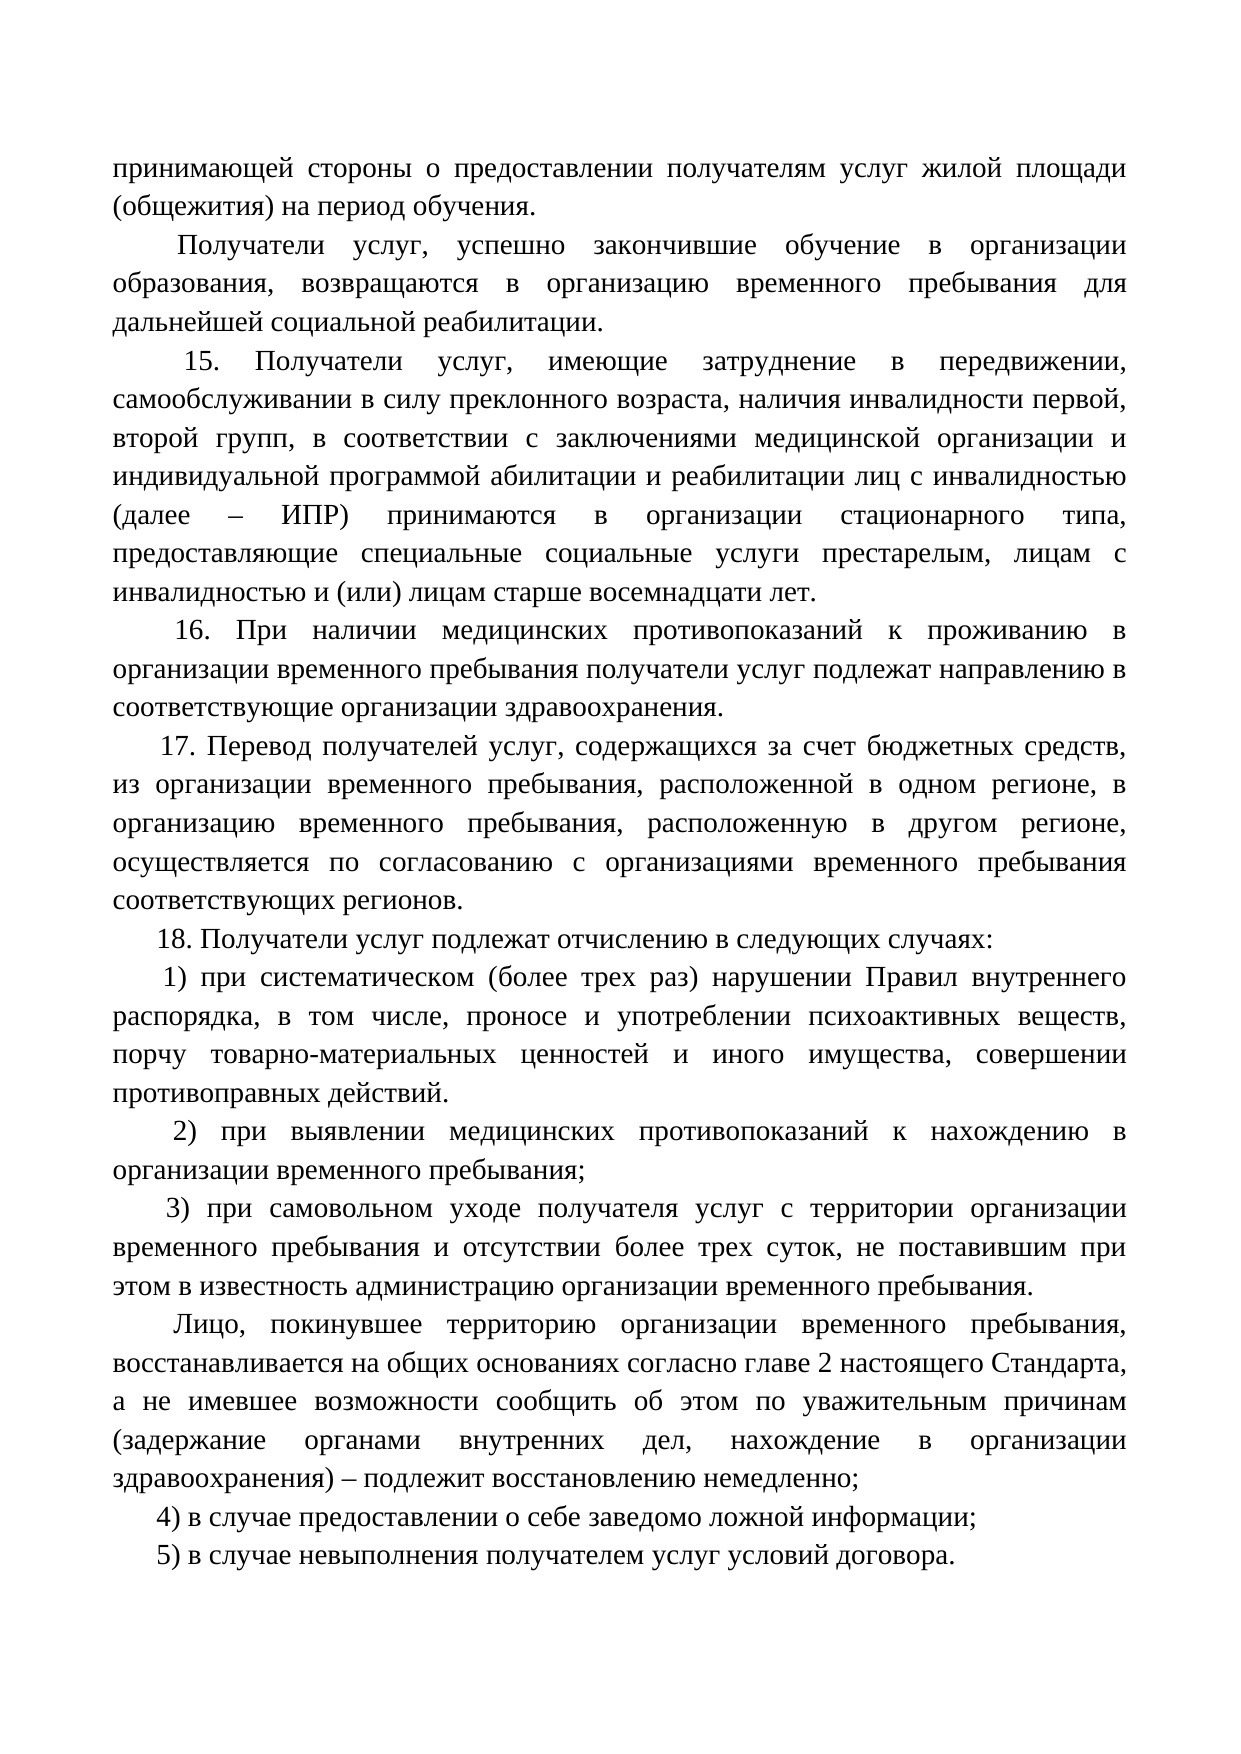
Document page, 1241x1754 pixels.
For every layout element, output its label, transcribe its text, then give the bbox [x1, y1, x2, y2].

text 1) при систематическом (более трех раз) нарушении Правил внутреннего распорядка, в том числе, проносе и употреблении психоактивных веществ, порчу товарно-материальных ценностей и иного имущества, совершении противоправных действий. [112, 959, 1128, 1108]
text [112, 150, 1128, 222]
text 16. При наличии медицинских противопоказаний к проживанию в организации временного пребывания получатели услуг подлежат направлению в соответствующие организации здравоохранения. [112, 612, 1128, 723]
text 4) в случае предоставлении о себе заведомо ложной информации; [112, 1499, 1128, 1532]
text 15. Получатели услуг, имеющие затруднение в передвижении, самообслуживании в силу преклонного возраста, наличия инвалидности первой, второй групп, в соответствии с заключениями медицинской организации и индивидуальной программой абилитации и реабилитации лиц с инвалидностью (далее – ИПР) принимаются в организации стационарного типа, предоставляющие специальные социальные услуги престарелым, лицам с инвалидностью и (или) лицам старше восемнадцати лет. [112, 343, 1128, 607]
text 18. Получатели услуг подлежат отчислению в следующих случаях: [112, 921, 1128, 954]
text 3) при самовольном уходе получателя услуг с территории организации временного пребывания и отсутствии более трех суток, не поставившим при этом в известность администрацию организации временного пребывания. [112, 1191, 1128, 1301]
text 5) в случае невыполнения получателем услуг условий договора. [112, 1537, 1128, 1571]
text Лицо, покинувшее территорию организации временного пребывания, восстанавливается на общих основаниях согласно главе 2 настоящего Стандарта, а не имевшее возможности сообщить об этом по уважительным причинам (задержание органами внутренних дел, нахождение в организации здравоохранения) – подлежит восстановлению немедленно; [112, 1306, 1128, 1494]
text 17. Перевод получателей услуг, содержащихся за счет бюджетных средств, из организации временного пребывания, расположенной в одном регионе, в организацию временного пребывания, расположенную в другом регионе, осуществляется по согласованию с организациями временного пребывания соответствующих регионов. [112, 728, 1128, 916]
text 2) при выявлении медицинских противопоказаний к нахождению в организации временного пребывания; [112, 1113, 1128, 1186]
text Получатели услуг, успешно закончившие обучение в организации образования, возвращаются в организацию временного пребывания для дальнейшей социальной реабилитации. [112, 227, 1128, 338]
